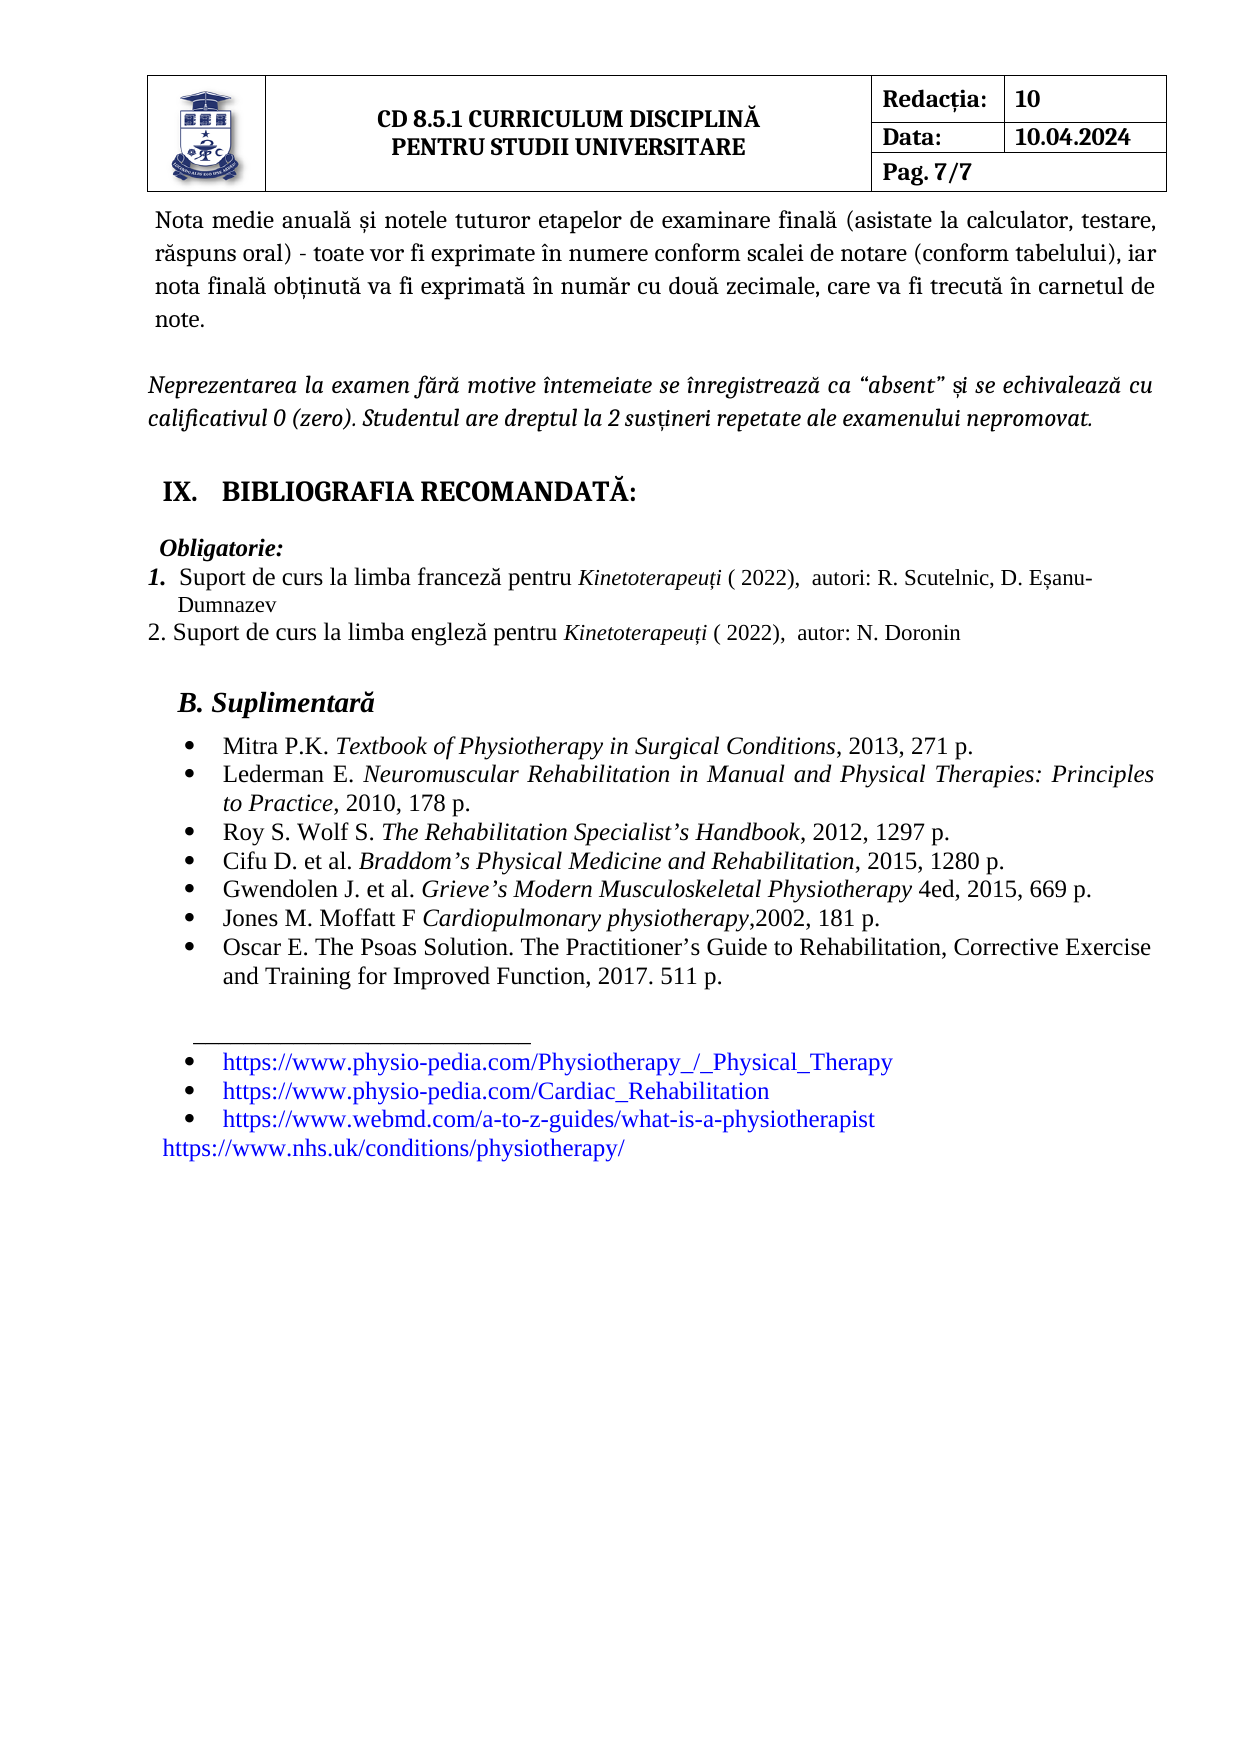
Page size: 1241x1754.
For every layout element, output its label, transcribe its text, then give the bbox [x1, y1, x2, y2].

text 2. Suport de curs la limba engleză pentru Kinetoterapeuți ( 2022), autor: N. Doronin [148, 617, 1157, 646]
list Jones M. Moffatt F Cardiopulmonary physiotherapy,2002, 181 p. [185, 903, 1157, 932]
list Roy S. Wolf S. The Rehabilitation Specialist’s Handbook, 2012, 1297 p. [185, 817, 1157, 846]
list Bibliografia recomandată: [162, 475, 1157, 508]
text 1. Suport de curs la limba franceză pentru Kinetoterapeuți ( 2022), autori: R. Scutelnic, D. Eșanu-Dumnazev [148, 562, 1157, 617]
list Mitra P.K. Textbook of Physiotherapy in Surgical Conditions, 2013, 271 p. [185, 731, 1157, 759]
list Lederman E. Neuromuscular Rehabilitation in Manual and Physical Therapies: Principles to Practice, 2010, 178 p. [185, 759, 1157, 817]
list Cifu D. et al. Braddom’s Physical Medicine and Rehabilitation, 2015, 1280 p. [185, 846, 1157, 874]
text Nota medie anuală și notele tuturor etapelor de examinare finală (asistate la calculator, testare, răspuns oral) - toate vor fi exprimate în numere conform scalei de notare (conform tabelului), iar nota finală obținută va fi exprimată în număr cu două zecimale, care va fi trecută în carnetul de note. [154, 206, 1157, 334]
text https://www.nhs.uk/conditions/physiotherapy/ [162, 1133, 1157, 1162]
text Neprezentarea la examen fără motive întemeiate se înregistrează ca “absent” și se echivalează cu calificativul 0 (zero). Studentul are dreptul la 2 susțineri repetate ale examenului nepromovat. [148, 371, 1157, 433]
list B. Suplimentară [177, 685, 1157, 718]
list https://www.physio-pedia.com/Cardiac_Rehabilitation [185, 1076, 1157, 1104]
text ___________________________ [193, 1018, 1157, 1047]
picture [164, 86, 252, 191]
list https://www.physio-pedia.com/Physiotherapy_/_Physical_Therapy [185, 1047, 1157, 1076]
list https://www.webmd.com/a-to-z-guides/what-is-a-physiotherapist [185, 1104, 1157, 1133]
list Oscar E. The Psoas Solution. The Practitioner’s Guide to Rehabilitation, Corrective Exercise and Training for Improved Function, 2017. 511 p. [185, 932, 1157, 989]
list Gwendolen J. et al. Grieve’s Modern Musculoskeletal Physiotherapy 4ed, 2015, 669 p. [185, 874, 1157, 903]
text Obligatorie: [148, 533, 1157, 562]
